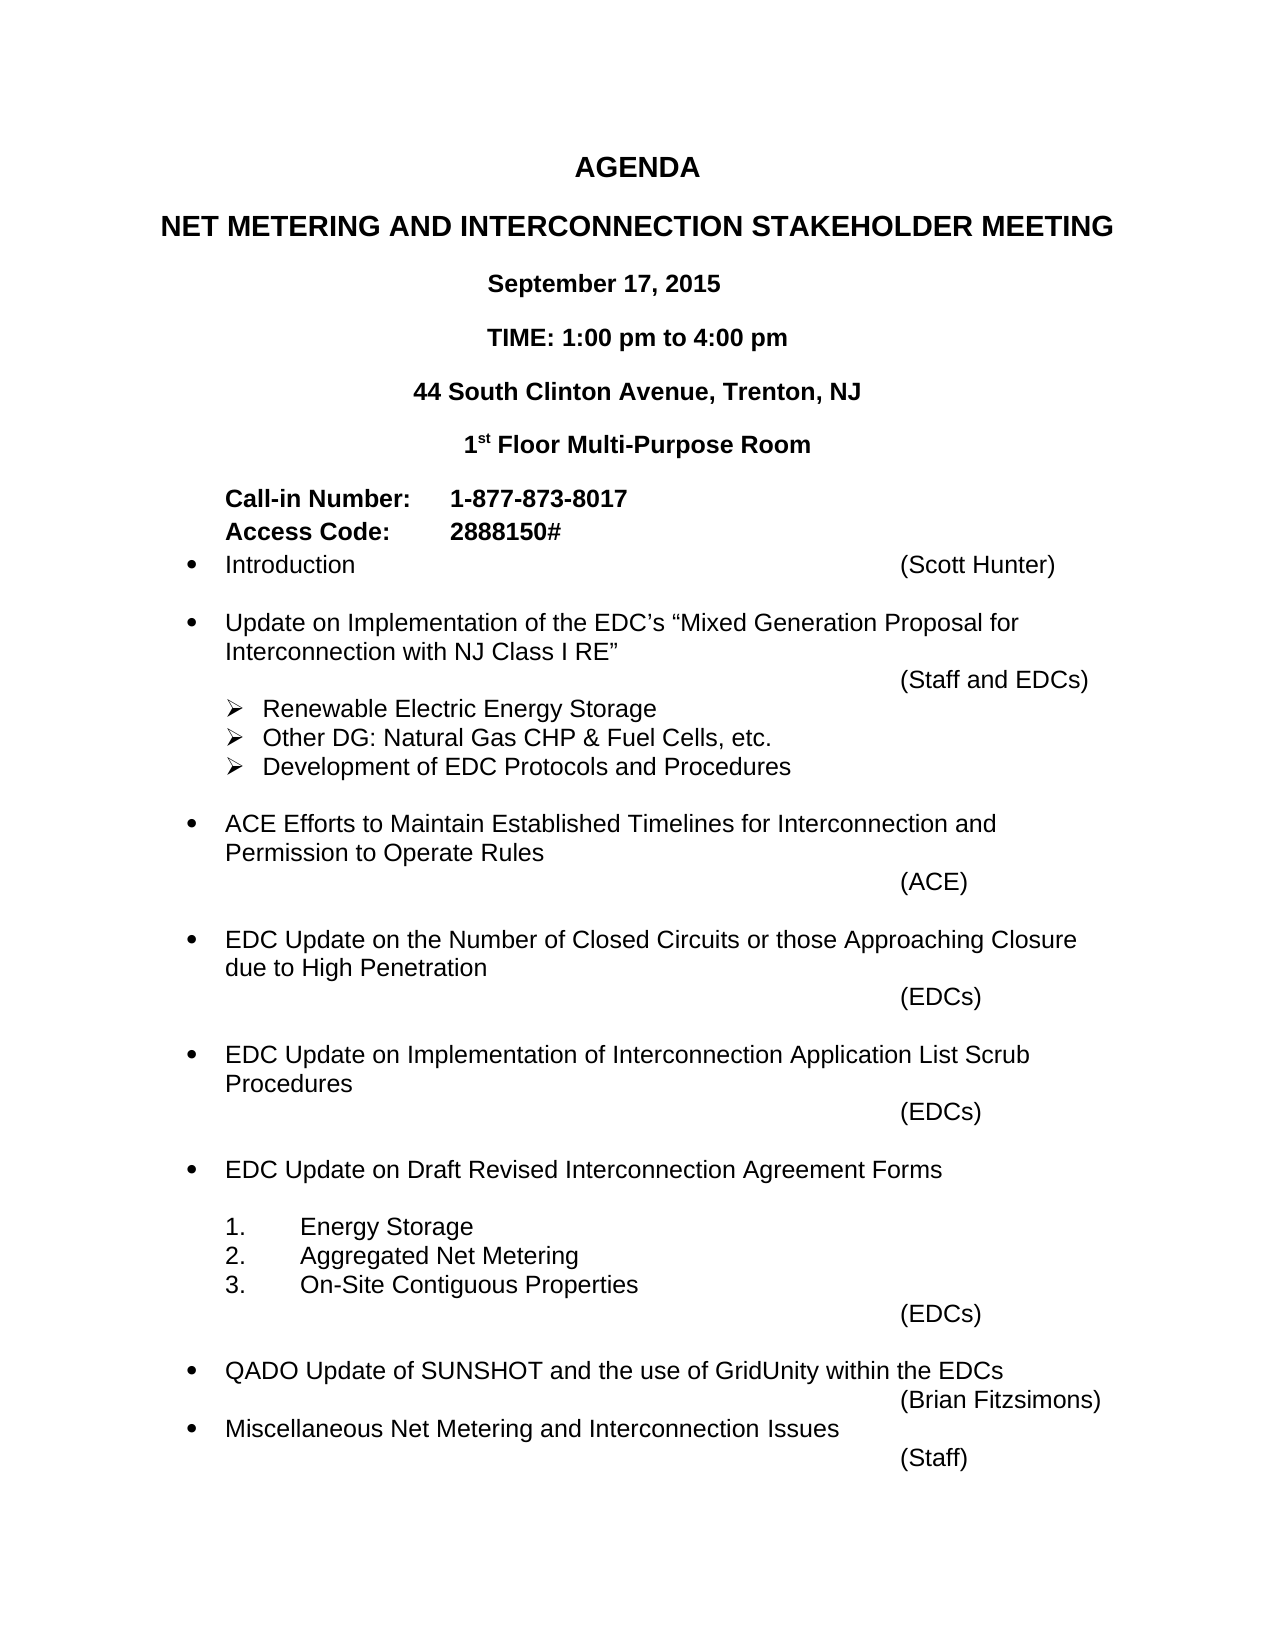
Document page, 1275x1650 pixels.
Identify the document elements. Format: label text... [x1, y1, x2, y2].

list Development of EDC Protocols and Procedures [225, 752, 1125, 781]
text NET METERING AND INTERCONNECTION STAKEHOLDER MEETING [150, 209, 1125, 243]
text (EDCs) [825, 982, 1125, 1011]
list EDC Update on Draft Revised Interconnection Agreement Forms [187, 1155, 1125, 1184]
list Energy Storage [197, 1212, 1125, 1241]
list QADO Update of SUNSHOT and the use of GridUnity within the EDCs [187, 1356, 1125, 1385]
list EDC Update on the Number of Closed Circuits or those Approaching Closure due to High Penetration [187, 924, 1125, 982]
text TIME: 1:00 pm to 4:00 pm [150, 323, 1125, 351]
text (EDCs) [825, 1299, 1125, 1327]
text Call-in Number: 1-877-873-8017 [150, 484, 1125, 513]
text (Brian Fitzsimons) [900, 1385, 1125, 1414]
text (ACE) [900, 867, 1125, 896]
list Renewable Electric Energy Storage [225, 694, 1125, 723]
list Introduction (Scott Hunter) [187, 550, 1125, 579]
list Miscellaneous Net Metering and Interconnection Issues [187, 1414, 1125, 1443]
text AGENDA [150, 150, 1125, 183]
text (Staff) [900, 1443, 1125, 1471]
text (Staff and EDCs) [825, 665, 1125, 694]
list On-Site Contiguous Properties [197, 1270, 1125, 1299]
text September 17, 2015 [150, 269, 1125, 297]
text (EDCs) [825, 1097, 1125, 1126]
text Access Code: 2888150# [150, 517, 1125, 546]
list Aggregated Net Metering [197, 1241, 1125, 1270]
list EDC Update on Implementation of Interconnection Application List Scrub Procedures [187, 1040, 1125, 1097]
list ACE Efforts to Maintain Established Timelines for Interconnection and Permission to Operate Rules [187, 809, 1125, 867]
list Update on Implementation of the EDC’s “Mixed Generation Proposal for Interconnection with NJ Class I RE” [187, 608, 1125, 665]
text 44 South Clinton Avenue, Trenton, NJ [150, 376, 1125, 405]
text 1st Floor Multi-Purpose Room [150, 430, 1125, 459]
list Other DG: Natural Gas CHP & Fuel Cells, etc. [225, 723, 1125, 752]
